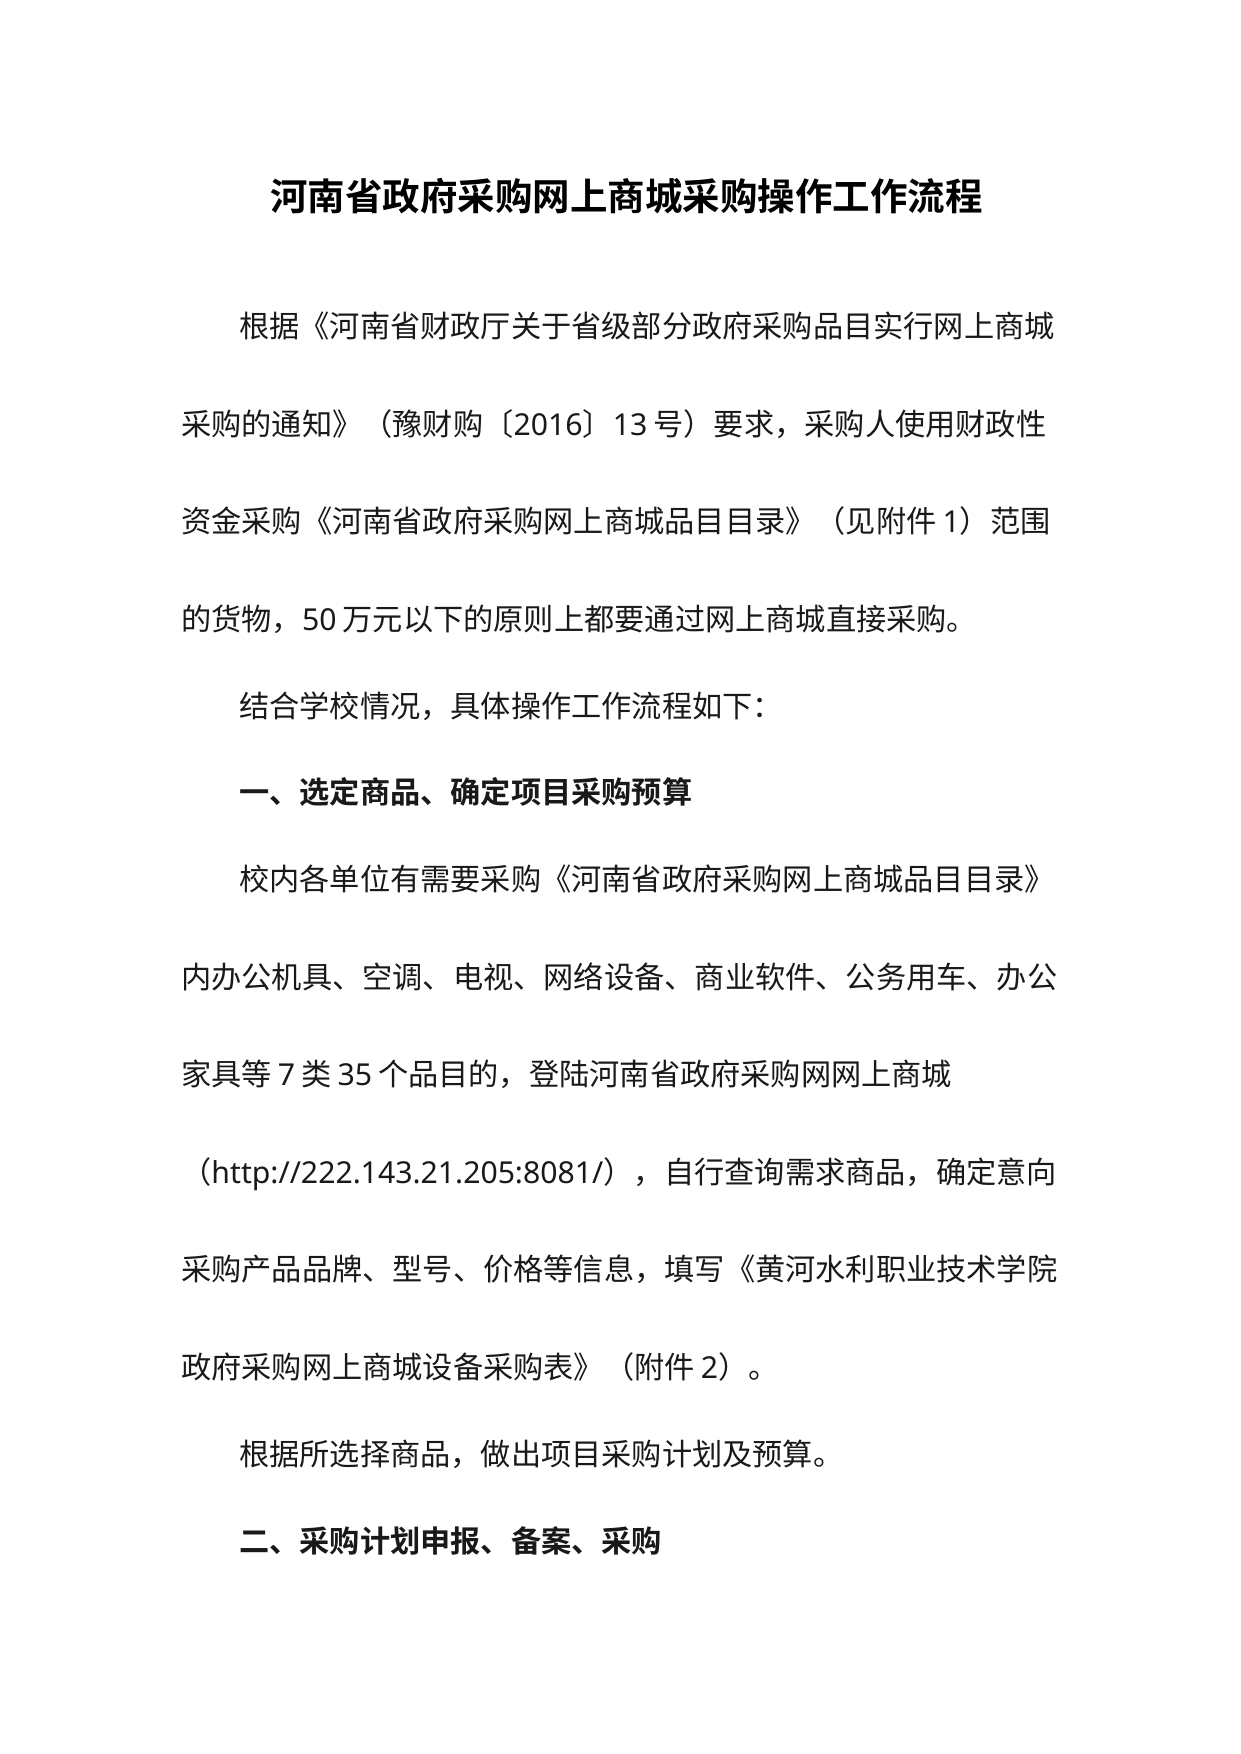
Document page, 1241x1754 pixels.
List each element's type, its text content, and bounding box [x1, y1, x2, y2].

text 河南省政府采购网上商城采购操作工作流程 [165, 162, 1087, 227]
text 根据《河南省财政厅关于省级部分政府采购品目实行网上商城采购的通知》（豫财购〔2016〕13号）要求，采购人使用财政性资金采购《河南省政府采购网上商城品目目录》（见附件1）范围的货物，50万元以下的原则上都要通过网上商城直接采购。 [181, 292, 1071, 649]
text 结合学校情况，具体操作工作流程如下： [181, 671, 1071, 736]
text 校内各单位有需要采购《河南省政府采购网上商城品目目录》内办公机具、空调、电视、网络设备、商业软件、公务用车、办公家具等7类35个品目的，登陆河南省政府采购网网上商城（http://222.143.21.205:8081/），自行查询需求商品，确定意向采购产品品牌、型号、价格等信息，填写《黄河水利职业技术学院政府采购网上商城设备采购表》（附件2）。 [181, 845, 1071, 1398]
text 根据所选择商品，做出项目采购计划及预算。 [181, 1419, 1071, 1484]
text 一、选定商品、确定项目采购预算 [181, 758, 1071, 823]
text 二、采购计划申报、备案、采购 [181, 1506, 1071, 1571]
